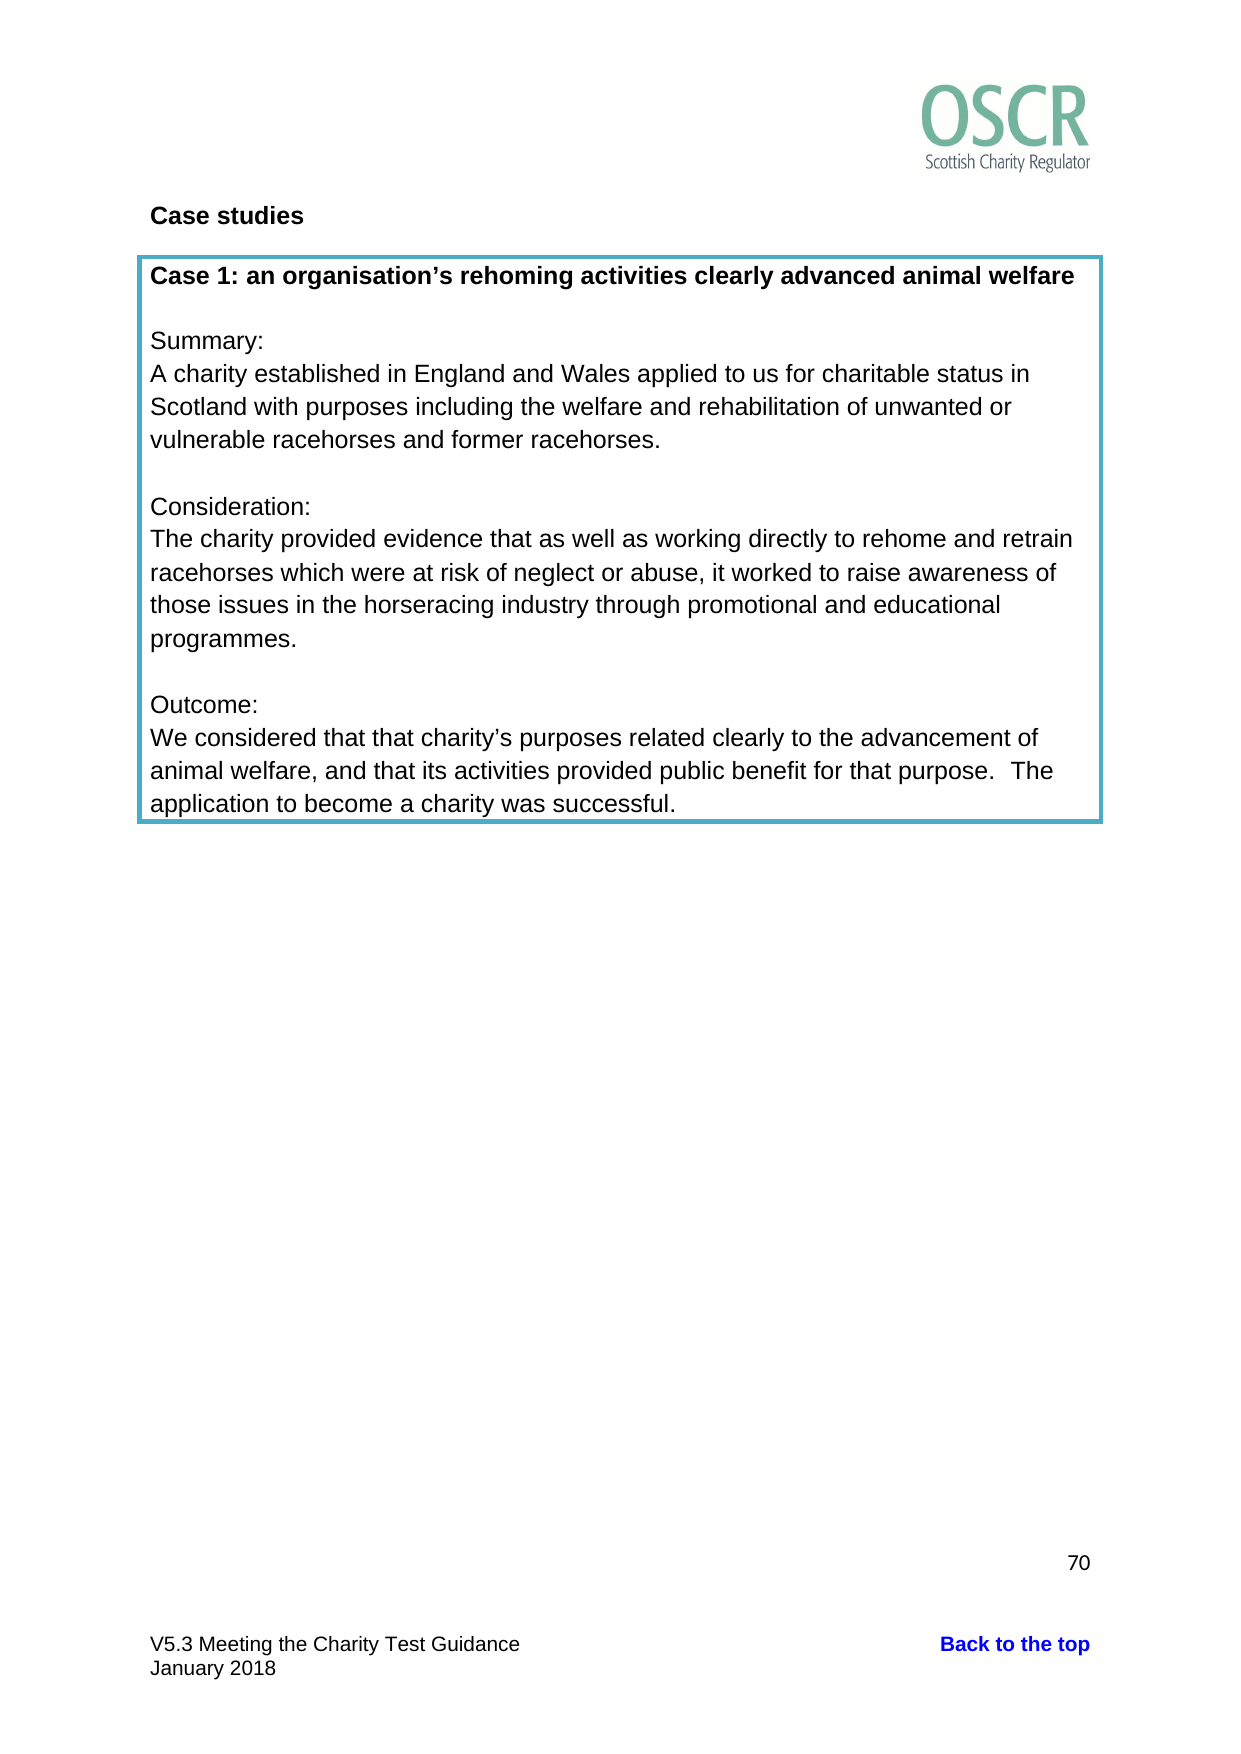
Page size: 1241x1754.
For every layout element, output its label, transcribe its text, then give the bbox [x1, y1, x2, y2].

text A charity established in England and Wales applied to us for charitable status in Scotland with purposes including the welfare and rehabilitation of unwanted or vulnerable racehorses and former racehorses. [142, 353, 1099, 454]
text Case 1: an organisation’s rehoming activities clearly advanced animal welfare [142, 259, 1099, 319]
text Consideration: [142, 485, 1099, 518]
picture [919, 73, 1091, 173]
text We considered that that charity’s purposes related clearly to the advancement of animal welfare, and that its activities provided public benefit for that purpose. The application to become a charity was successful. [142, 716, 1099, 819]
text The charity provided evidence that as well as working directly to rehome and retrain [142, 518, 1099, 551]
text Summary: [142, 319, 1099, 353]
text Case studies [150, 201, 1090, 229]
text racehorses which were at risk of neglect or abuse, it worked to raise awareness of those issues in the horseracing industry through promotional and educational programmes. [142, 551, 1099, 652]
text Outcome: [142, 683, 1099, 716]
